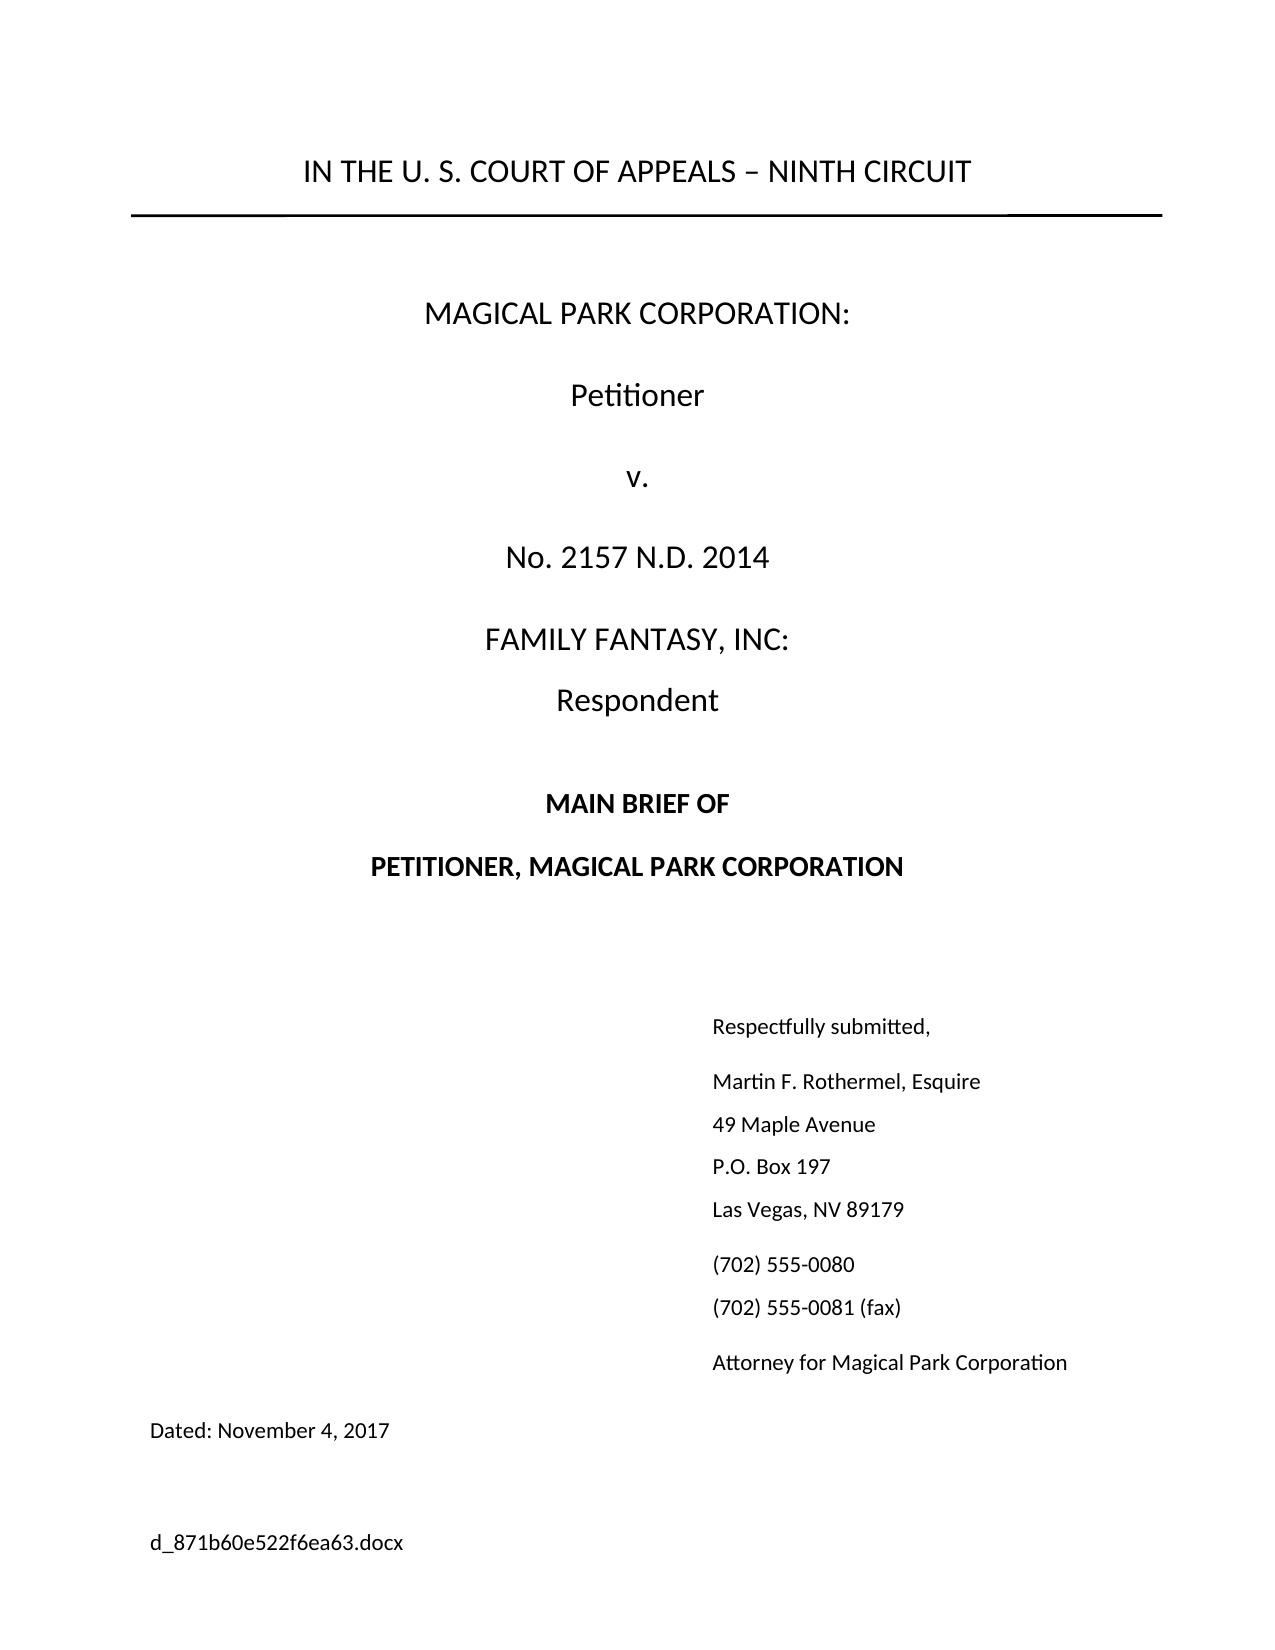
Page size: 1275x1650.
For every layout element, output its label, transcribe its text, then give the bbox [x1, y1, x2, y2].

text PETITIONER, MAGICAL PARK CORPORATION [150, 848, 1125, 884]
text v. [150, 455, 1125, 496]
text 49 Maple Avenue [150, 1110, 1125, 1138]
text FAMILY FANTASY, INC: [150, 618, 1125, 659]
text Dated: November 4, 2017 [150, 1416, 1125, 1444]
text Martin F. Rothermel, Esquire [150, 1067, 1125, 1095]
text P.O. Box 197 [150, 1152, 1125, 1181]
text Attorney for Magical Park Corporation [150, 1348, 1125, 1376]
text Las Vegas, NV 89179 [150, 1195, 1125, 1223]
text (702) 555-0081 (fax) [150, 1293, 1125, 1321]
text No. 2157 N.D. 2014 [150, 536, 1125, 577]
text MAIN BRIEF OF [150, 785, 1125, 821]
text (702) 555-0080 [150, 1250, 1125, 1278]
text Petitioner [150, 373, 1125, 414]
text Respectfully submitted, [150, 1012, 1125, 1040]
text MAGICAL PARK CORPORATION: [150, 292, 1125, 333]
text Respondent [150, 678, 1125, 719]
text IN THE U. S. COURT OF APPEALS – NINTH CIRCUIT [150, 150, 1125, 191]
